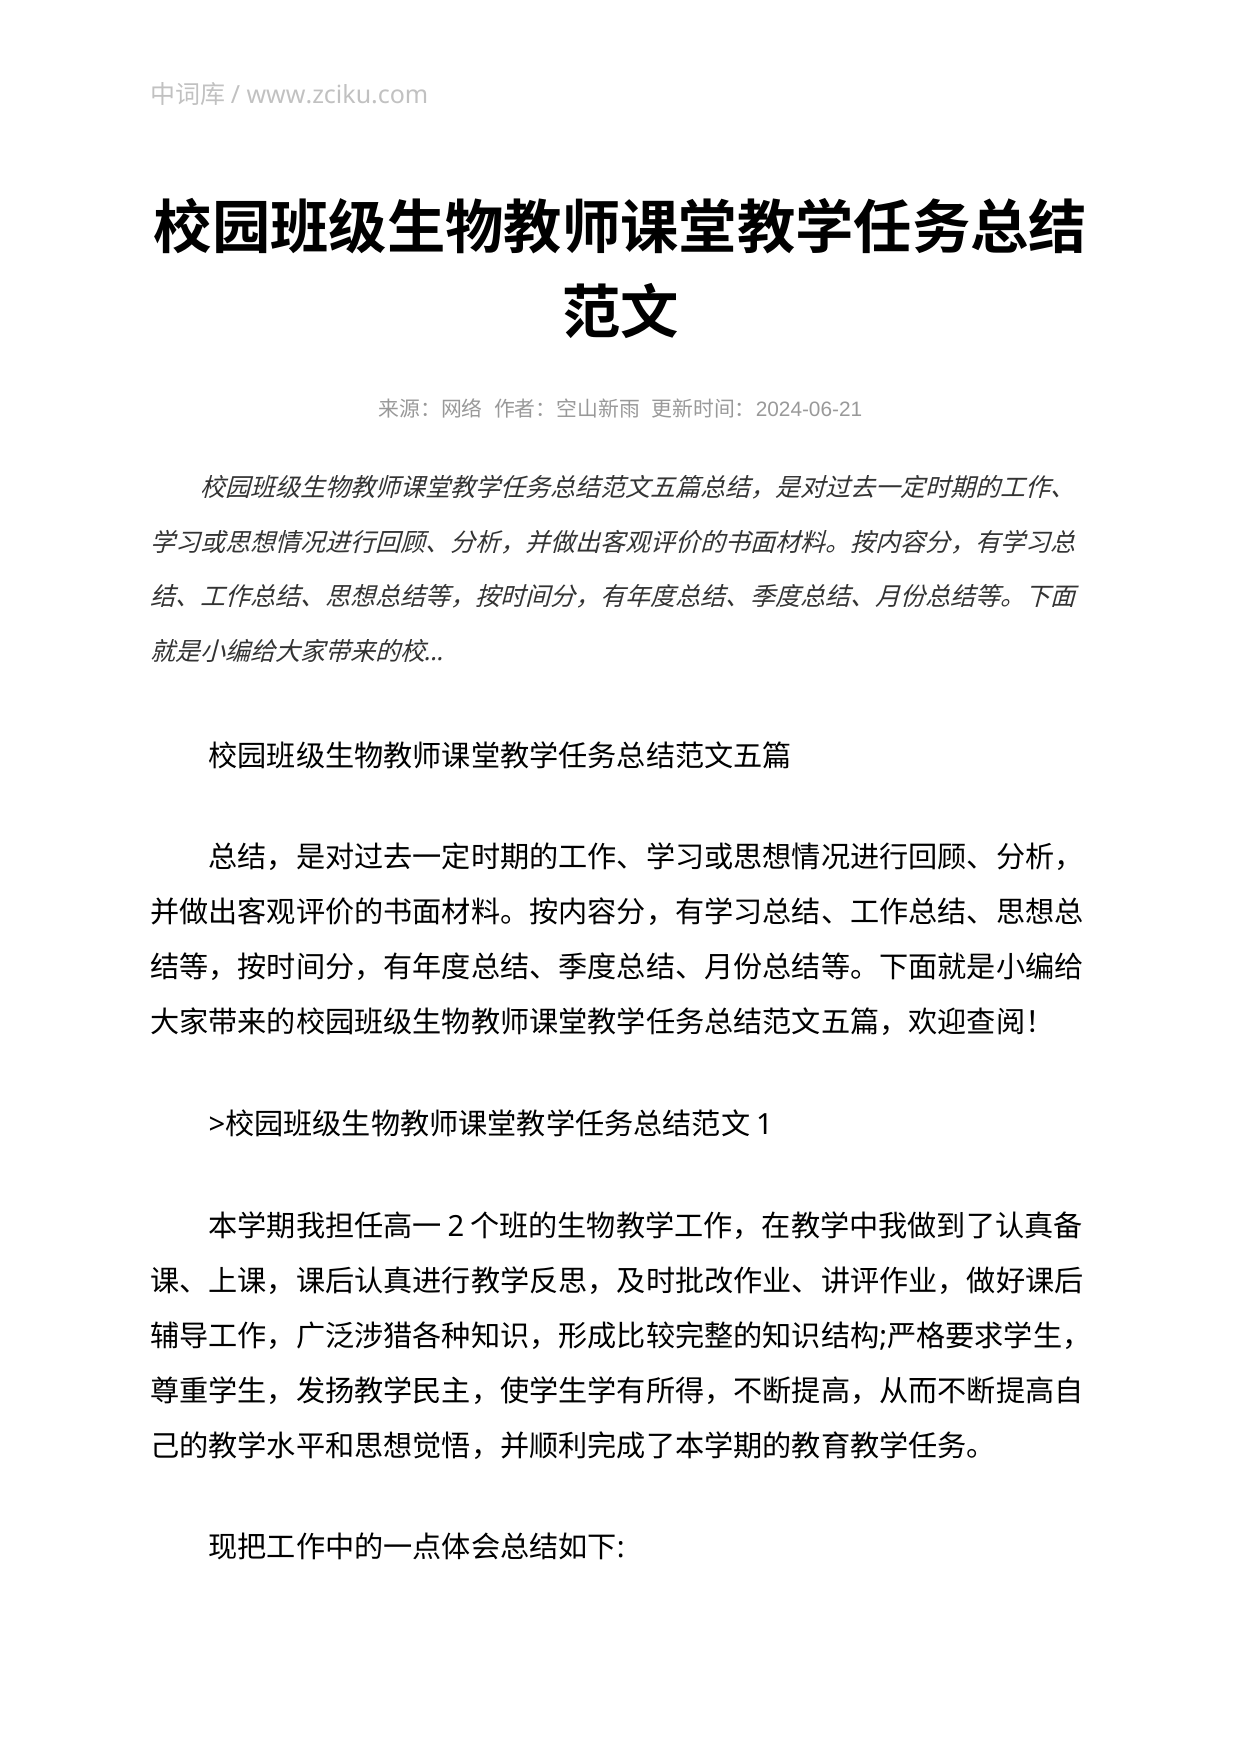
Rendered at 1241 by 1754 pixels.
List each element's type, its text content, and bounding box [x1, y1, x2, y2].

text 现把工作中的一点体会总结如下: [150, 1524, 1090, 1566]
text >校园班级生物教师课堂教学任务总结范文1 [150, 1101, 1090, 1143]
text 来源：网络 作者：空山新雨 更新时间：2024-06-21 [150, 397, 1090, 421]
text 本学期我担任高一2个班的生物教学工作，在教学中我做到了认真备课、上课，课后认真进行教学反思，及时批改作业、讲评作业，做好课后辅导工作，广泛涉猎各种知识，形成比较完整的知识结构;严格要求学生，尊重学生，发扬教学民主，使学生学有所得，不断提高，从而不断提高自己的教学水平和思想觉悟，并顺利完成了本学期的教育教学任务。 [150, 1202, 1090, 1464]
text 总结，是对过去一定时期的工作、学习或思想情况进行回顾、分析，并做出客观评价的书面材料。按内容分，有学习总结、工作总结、思想总结等，按时间分，有年度总结、季度总结、月份总结等。下面就是小编给大家带来的校园班级生物教师课堂教学任务总结范文五篇，欢迎查阅！ [150, 834, 1090, 1041]
subtitle 校园班级生物教师课堂教学任务总结范文 [150, 181, 1090, 350]
text 校园班级生物教师课堂教学任务总结范文五篇总结，是对过去一定时期的工作、学习或思想情况进行回顾、分析，并做出客观评价的书面材料。按内容分，有学习总结、工作总结、思想总结等，按时间分，有年度总结、季度总结、月份总结等。下面就是小编给大家带来的校... [150, 468, 1090, 667]
text 校园班级生物教师课堂教学任务总结范文五篇 [150, 732, 1090, 774]
